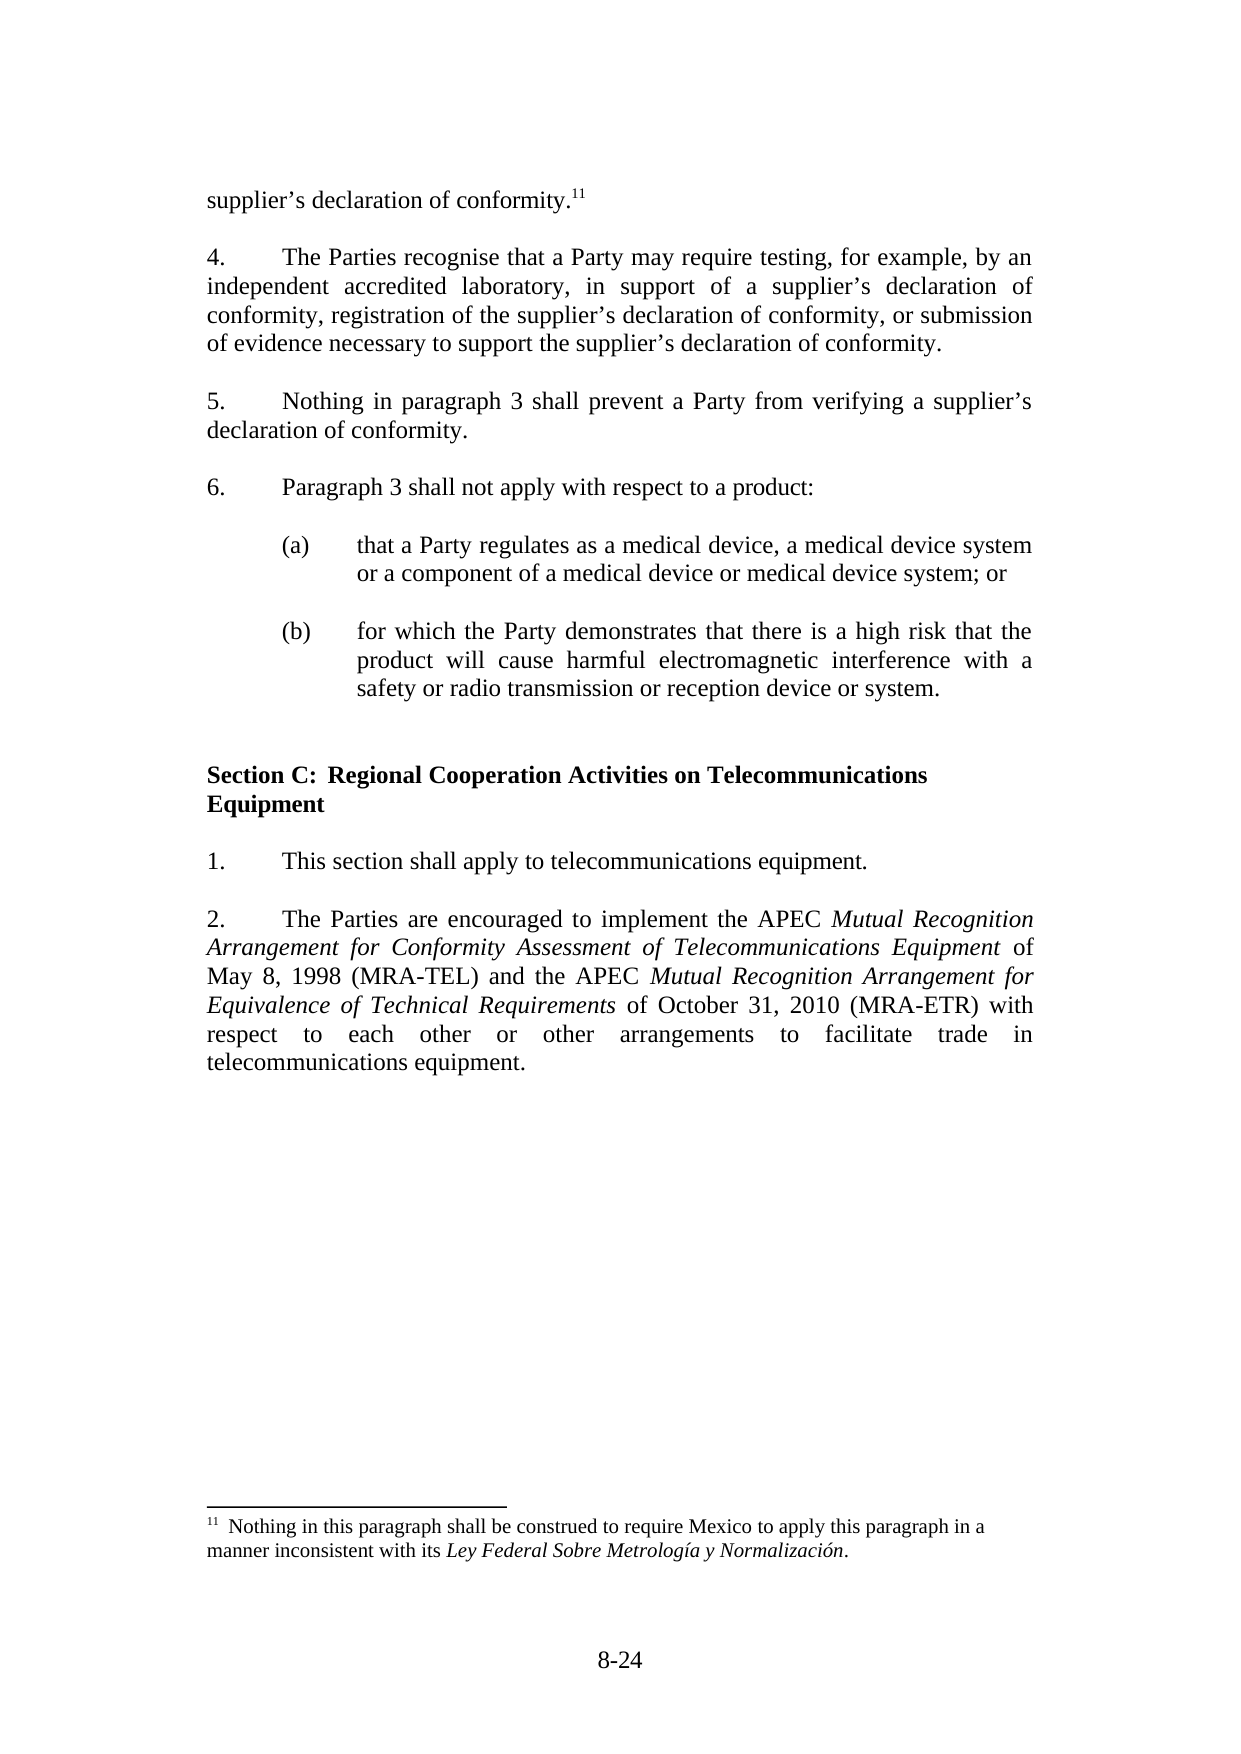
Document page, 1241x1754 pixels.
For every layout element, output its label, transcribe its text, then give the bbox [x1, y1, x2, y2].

list The Parties recognise that a Party may require testing, for example, by an independent accredited laboratory, in support of a supplier’s declaration of conformity, registration of the supplier’s declaration of conformity, or submission of evidence necessary to support the supplier’s declaration of conformity. [207, 242, 1033, 357]
text 11 Nothing in this paragraph shall be construed to require Mexico to apply this paragraph in a manner inconsistent with its Ley Federal Sobre Metrología y Normalización. [207, 1514, 1038, 1562]
list The Parties are encouraged to implement the APEC Mutual Recognition Arrangement for Conformity Assessment of Telecommunications Equipment of May 8, 1998 (MRA-TEL) and the APEC Mutual Recognition Arrangement for Equivalence of Technical Requirements of October 31, 2010 (MRA-ETR) with respect to each other or other arrangements to facilitate trade in telecommunications equipment. [207, 904, 1034, 1076]
text supplier’s declaration of conformity.11 [207, 185, 1065, 213]
list This section shall apply to telecommunications equipment. [207, 846, 1065, 875]
list Paragraph 3 shall not apply with respect to a product: [207, 472, 1065, 501]
subtitle Section C: Regional Cooperation Activities on Telecommunications Equipment [207, 760, 1030, 818]
list Nothing in paragraph 3 shall prevent a Party from verifying a supplier’s declaration of conformity. [207, 386, 1033, 443]
list that a Party regulates as a medical device, a medical device system or a component of a medical device or medical device system; or [282, 530, 1033, 587]
list for which the Party demonstrates that there is a high risk that the product will cause harmful electromagnetic interference with a safety or radio transmission or reception device or system. [282, 616, 1033, 702]
